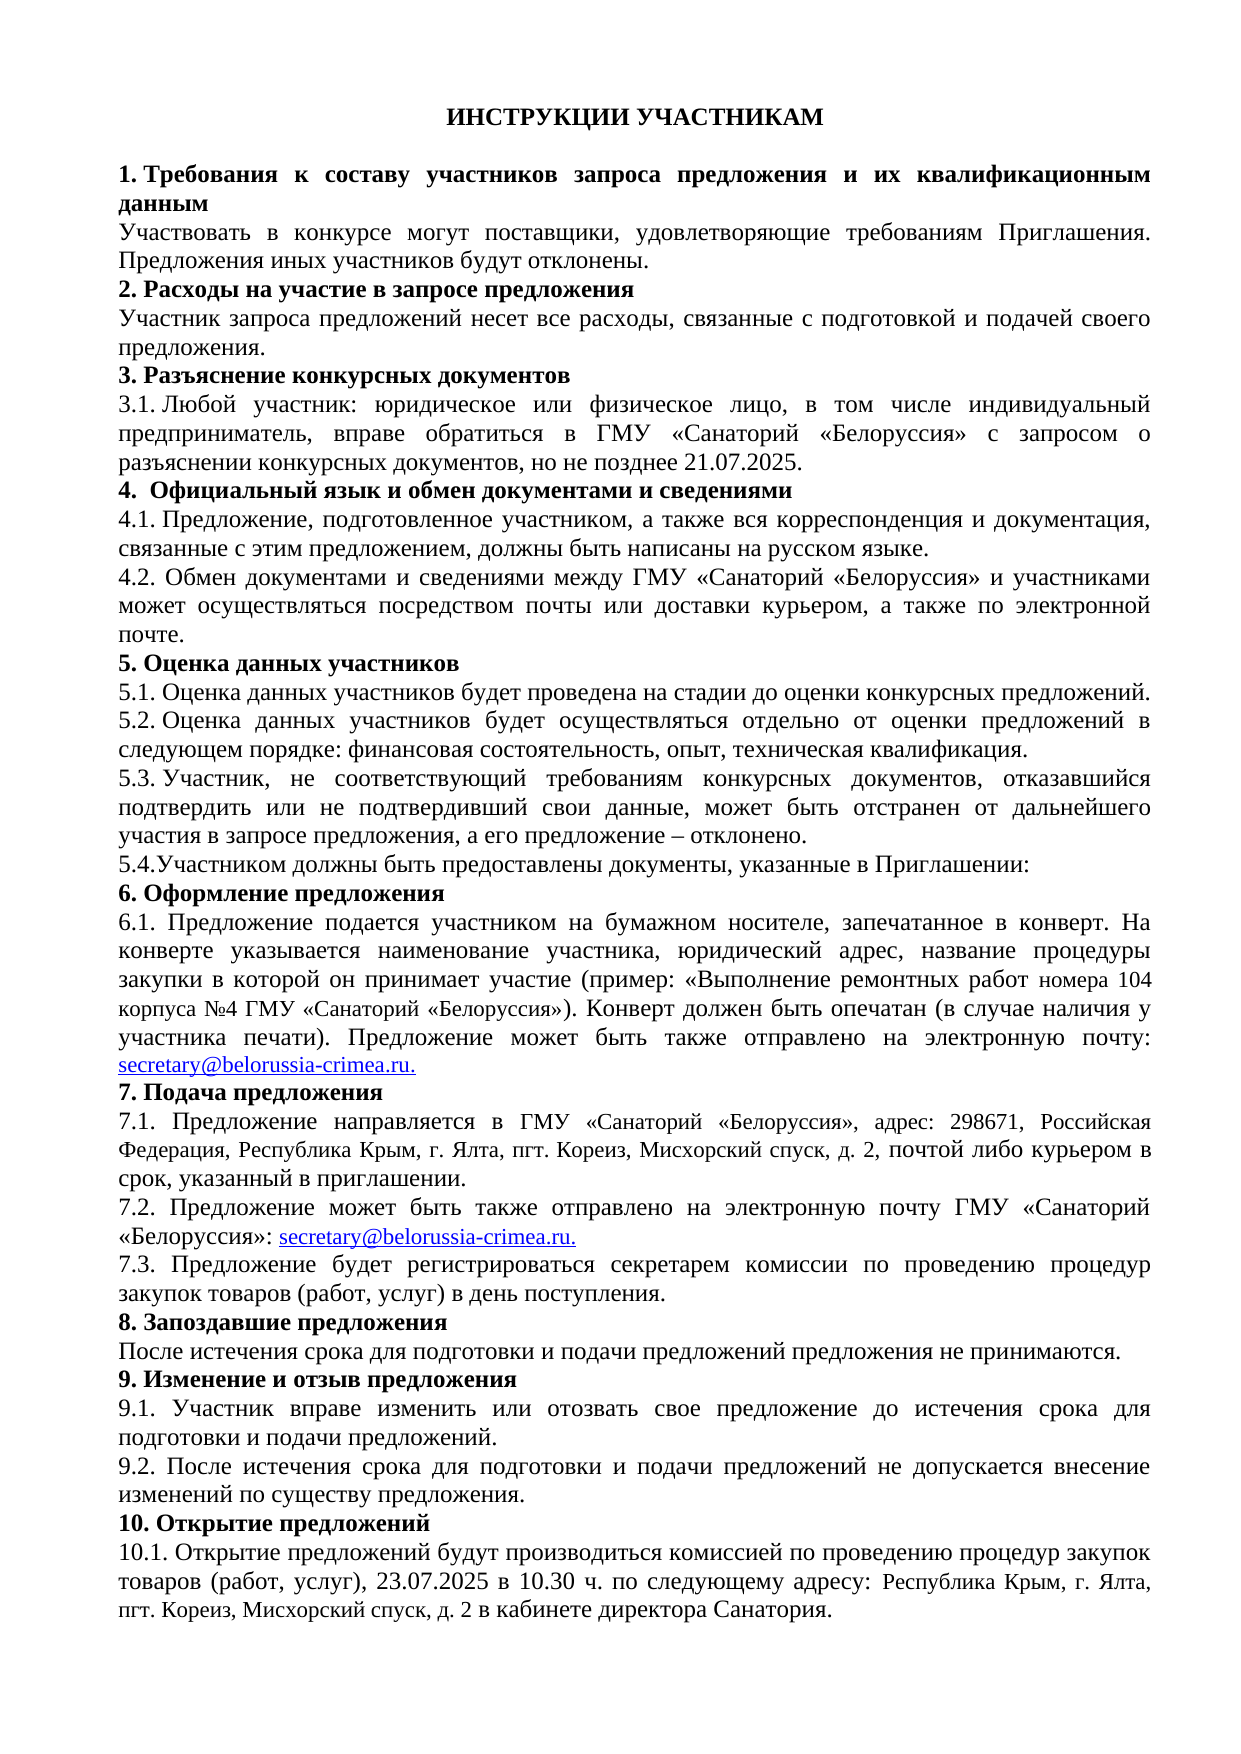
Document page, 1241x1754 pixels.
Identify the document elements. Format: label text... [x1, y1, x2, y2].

text ИНСТРУКЦИИ УЧАСТНИКАМ [118, 102, 1152, 131]
text 5. Оценка данных участников [118, 648, 1152, 677]
text 4.1. Предложение, подготовленное участником, а также вся корреспонденция и документация, связанные с этим предложением, должны быть написаны на русском языке. [118, 504, 1152, 562]
text 9.1. Участник вправе изменить или отозвать свое предложение до истечения срока для подготовки и подачи предложений. [118, 1393, 1152, 1451]
text 8. Запоздавшие предложения [118, 1307, 1152, 1336]
text 5.4.Участником должны быть предоставлены документы, указанные в Приглашении: [118, 849, 1152, 878]
text 7.1. Предложение направляется в ГМУ «Санаторий «Белоруссия», адрес: 298671, Российская Федерация, Республика Крым, г. Ялта, пгт. Кореиз, Мисхорский спуск, д. 2, почтой либо курьером в срок, указанный в приглашении. [118, 1106, 1152, 1192]
text 6. Оформление предложения [118, 878, 1152, 907]
text 1. Требования к составу участников запроса предложения и их квалификационным данным [118, 159, 1152, 217]
text 7. Подача предложения [118, 1077, 1152, 1106]
text 5.1. Оценка данных участников будет проведена на стадии до оценки конкурсных предложений. [118, 677, 1152, 706]
text После истечения срока для подготовки и подачи предложений предложения не принимаются. [118, 1336, 1152, 1364]
text 10. Открытие предложений [118, 1508, 1152, 1537]
text 6.1. Предложение подается участником на бумажном носителе, запечатанное в конверт. На конверте указывается наименование участника, юридический адрес, название процедуры закупки в которой он принимает участие (пример: «Выполнение ремонтных работ номера 104 корпуса №4 ГМУ «Санаторий «Белоруссия»). Конверт должен быть опечатан (в случае наличия у участника печати). Предложение может быть также отправлено на электронную почту: secretary@belorussia-crimea.ru. [118, 907, 1152, 1077]
text 7.2. Предложение может быть также отправлено на электронную почту ГМУ «Санаторий «Белоруссия»: secretary@belorussia-crimea.ru. [118, 1192, 1152, 1249]
text 9.2. После истечения срока для подготовки и подачи предложений не допускается внесение изменений по существу предложения. [118, 1451, 1152, 1508]
text 2. Расходы на участие в запросе предложения [118, 274, 1152, 303]
text 3. Разъяснение конкурсных документов [118, 361, 1152, 389]
text Участвовать в конкурсе могут поставщики, удовлетворяющие требованиям Приглашения. Предложения иных участников будут отклонены. [118, 217, 1152, 274]
text 3.1. Любой участник: юридическое или физическое лицо, в том числе индивидуальный предприниматель, вправе обратиться в ГМУ «Санаторий «Белоруссия» с запросом о разъяснении конкурсных документов, но не позднее 21.07.2025. [118, 389, 1152, 476]
text Участник запроса предложений несет все расходы, связанные с подготовкой и подачей своего предложения. [118, 303, 1152, 361]
text 5.3. Участник, не соответствующий требованиям конкурсных документов, отказавшийся подтвердить или не подтвердивший свои данные, может быть отстранен от дальнейшего участия в запросе предложения, а его предложение – отклонено. [118, 763, 1152, 849]
text 5.2. Оценка данных участников будет осуществляться отдельно от оценки предложений в следующем порядке: финансовая состоятельность, опыт, техническая квалификация. [118, 706, 1152, 763]
text 4.2. Обмен документами и сведениями между ГМУ «Санаторий «Белоруссия» и участниками может осуществляться посредством почты или доставки курьером, а также по электронной почте. [118, 562, 1152, 648]
text 10.1. Открытие предложений будут производиться комиссией по проведению процедур закупок товаров (работ, услуг), 23.07.2025 в 10.30 ч. по следующему адресу: Республика Крым, г. Ялта, пгт. Кореиз, Мисхорский спуск, д. 2 в кабинете директора Санатория. [118, 1537, 1152, 1623]
text 9. Изменение и отзыв предложения [118, 1364, 1152, 1393]
text 7.3. Предложение будет регистрироваться секретарем комиссии по проведению процедур закупок товаров (работ, услуг) в день поступления. [118, 1249, 1152, 1307]
text 4. Официальный язык и обмен документами и сведениями [118, 476, 1152, 504]
